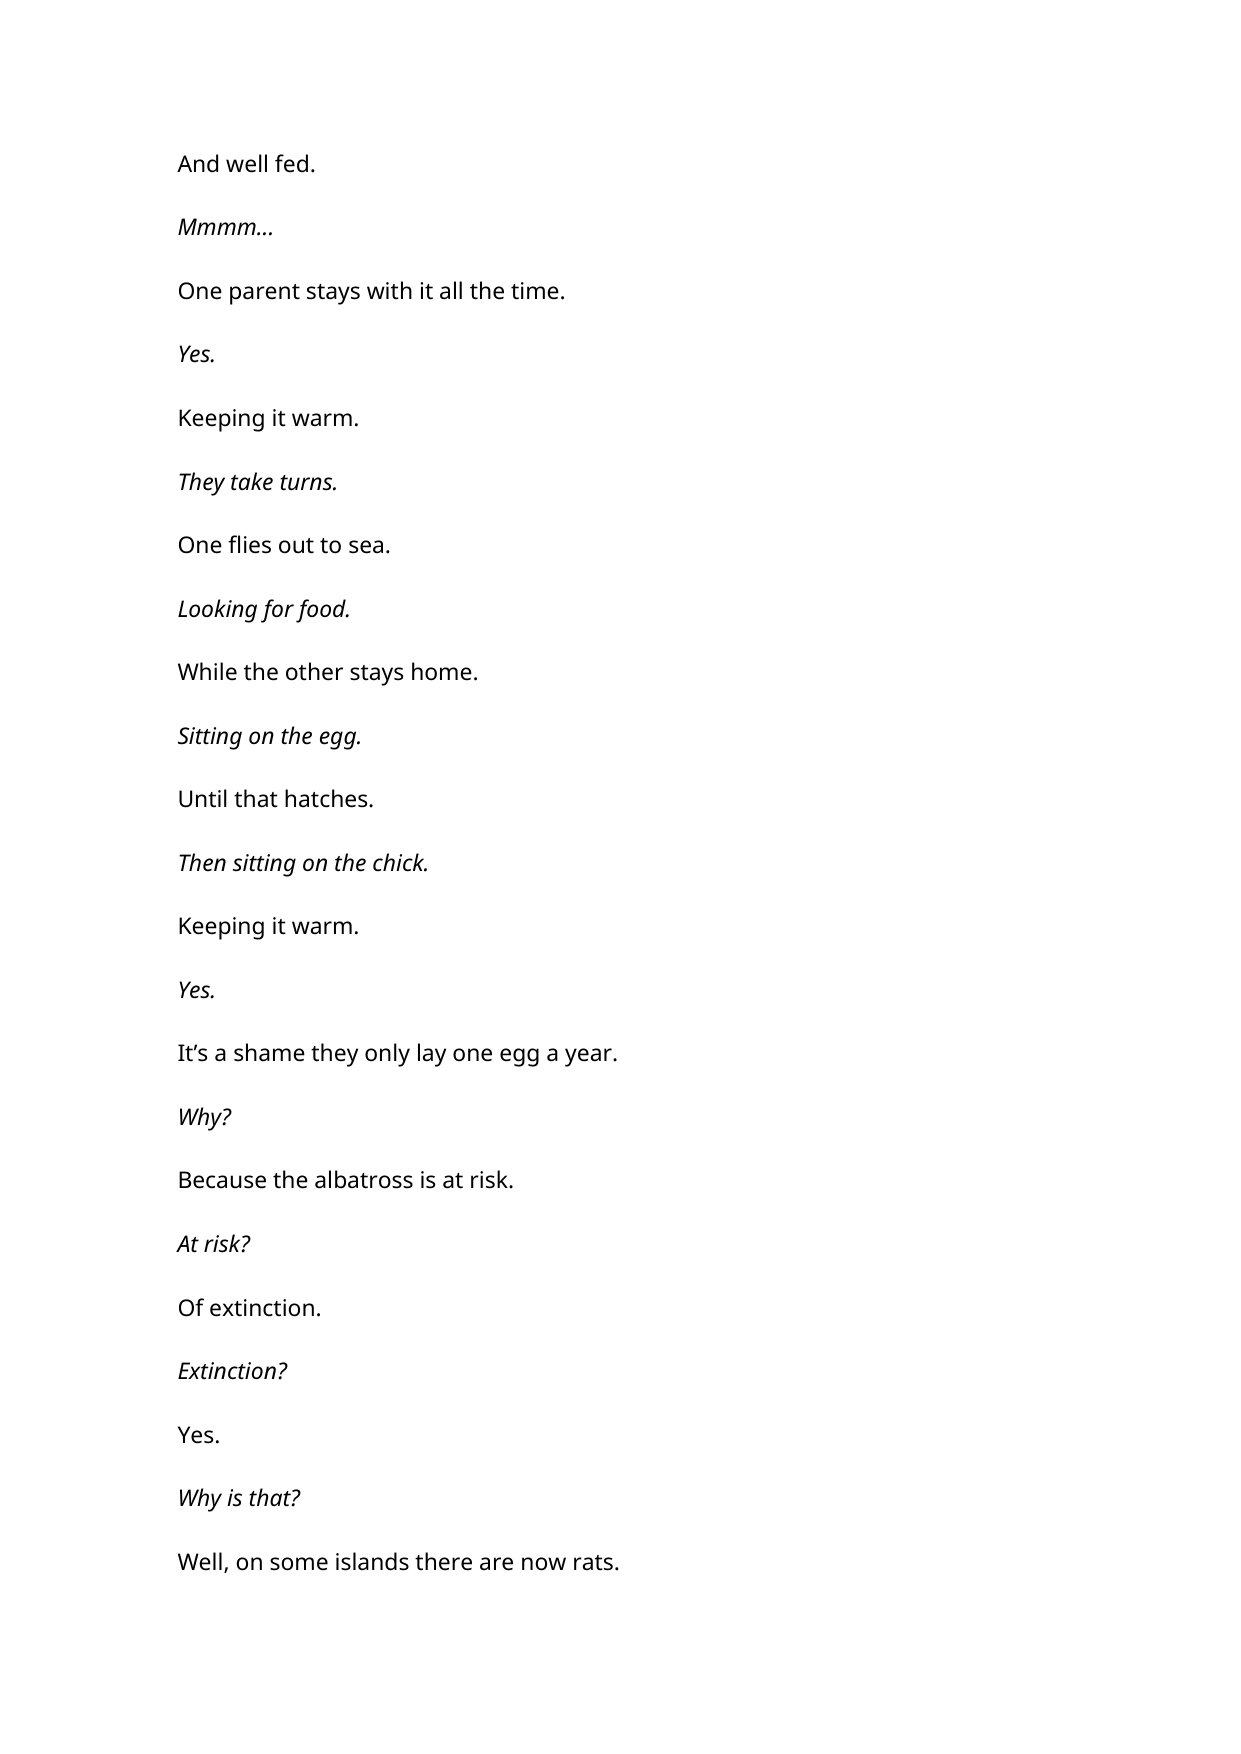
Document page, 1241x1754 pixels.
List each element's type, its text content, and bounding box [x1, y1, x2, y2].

text While the other stays home. [177, 656, 1063, 687]
text And well fed. [177, 148, 1063, 179]
text Of extinction. [177, 1291, 1063, 1323]
text One flies out to sea. [177, 529, 1063, 560]
text Extinction? [177, 1355, 1063, 1386]
text Because the albatross is at risk. [177, 1164, 1063, 1196]
text Then sitting on the chick. [177, 847, 1063, 878]
text Why is that? [177, 1482, 1063, 1513]
text They take turns. [177, 465, 1063, 497]
text One parent stays with it all the time. [177, 275, 1063, 306]
text Keeping it warm. [177, 402, 1063, 433]
text Looking for food. [177, 592, 1063, 624]
text At risk? [177, 1228, 1063, 1259]
text Yes. [177, 974, 1063, 1005]
text Well, on some islands there are now rats. [177, 1546, 1063, 1577]
text Keeping it warm. [177, 910, 1063, 941]
text Why? [177, 1101, 1063, 1132]
text Yes. [177, 1418, 1063, 1450]
text Until that hatches. [177, 783, 1063, 814]
text Yes. [177, 338, 1063, 369]
text It’s a shame they only lay one egg a year. [177, 1037, 1063, 1068]
text Sitting on the egg. [177, 719, 1063, 751]
text Mmmm... [177, 211, 1063, 242]
